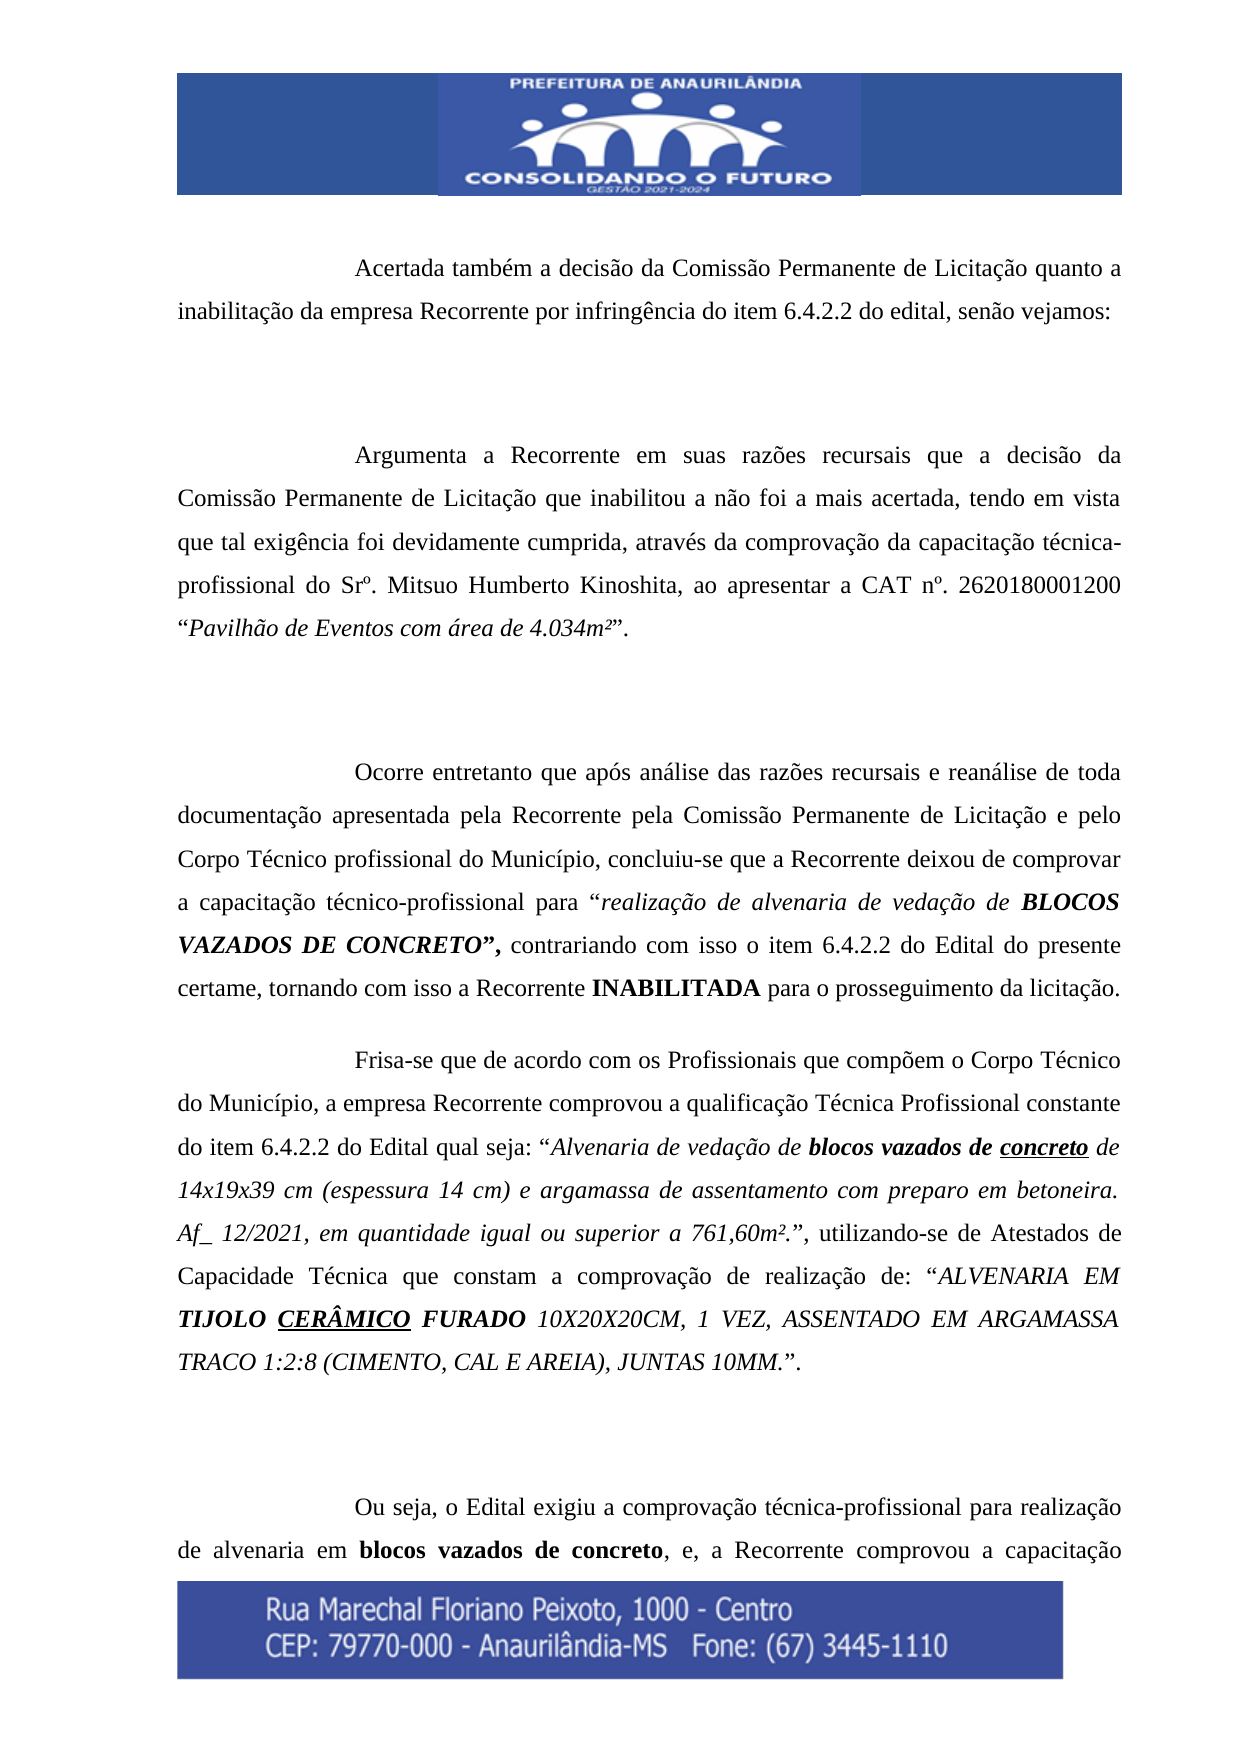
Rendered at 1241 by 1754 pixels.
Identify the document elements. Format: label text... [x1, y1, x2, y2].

text Argumenta a Recorrente em suas razões recursais que a decisão da Comissão Permanente de Licitação que inabilitou a não foi a mais acertada, tendo em vista que tal exigência foi devidamente cumprida, através da comprovação da capacitação técnica-profissional do Srº. Mitsuo Humberto Kinoshita, ao apresentar a CAT nº. 2620180001200 “Pavilhão de Eventos com área de 4.034m²”. [177, 440, 1122, 642]
picture [177, 1581, 1065, 1681]
text Frisa-se que de acordo com os Profissionais que compõem o Corpo Técnico do Município, a empresa Recorrente comprovou a qualificação Técnica Profissional constante do item 6.4.2.2 do Edital qual seja: “Alvenaria de vedação de blocos vazados de concreto de 14x19x39 cm (espessura 14 cm) e argamassa de assentamento com preparo em betoneira. Af_ 12/2021, em quantidade igual ou superior a 761,60m².”, utilizando-se de Atestados de Capacidade Técnica que constam a comprovação de realização de: “ALVENARIA EM TIJOLO CERÂMICO FURADO 10X20X20CM, 1 VEZ, ASSENTADO EM ARGAMASSA TRACO 1:2:8 (CIMENTO, CAL E AREIA), JUNTAS 10MM.”. [177, 1045, 1122, 1376]
text Acertada também a decisão da Comissão Permanente de Licitação quanto a inabilitação da empresa Recorrente por infringência do item 6.4.2.2 do edital, senão vejamos: [177, 253, 1122, 324]
picture [437, 73, 862, 196]
text Ocorre entretanto que após análise das razões recursais e reanálise de toda documentação apresentada pela Recorrente pela Comissão Permanente de Licitação e pelo Corpo Técnico profissional do Município, concluiu-se que a Recorrente deixou de comprovar a capacitação técnico-profissional para “realização de alvenaria de vedação de BLOCOS VAZADOS DE CONCRETO”, contrariando com isso o item 6.4.2.2 do Edital do presente certame, tornando com isso a Recorrente INABILITADA para o prosseguimento da licitação. [177, 757, 1122, 1002]
